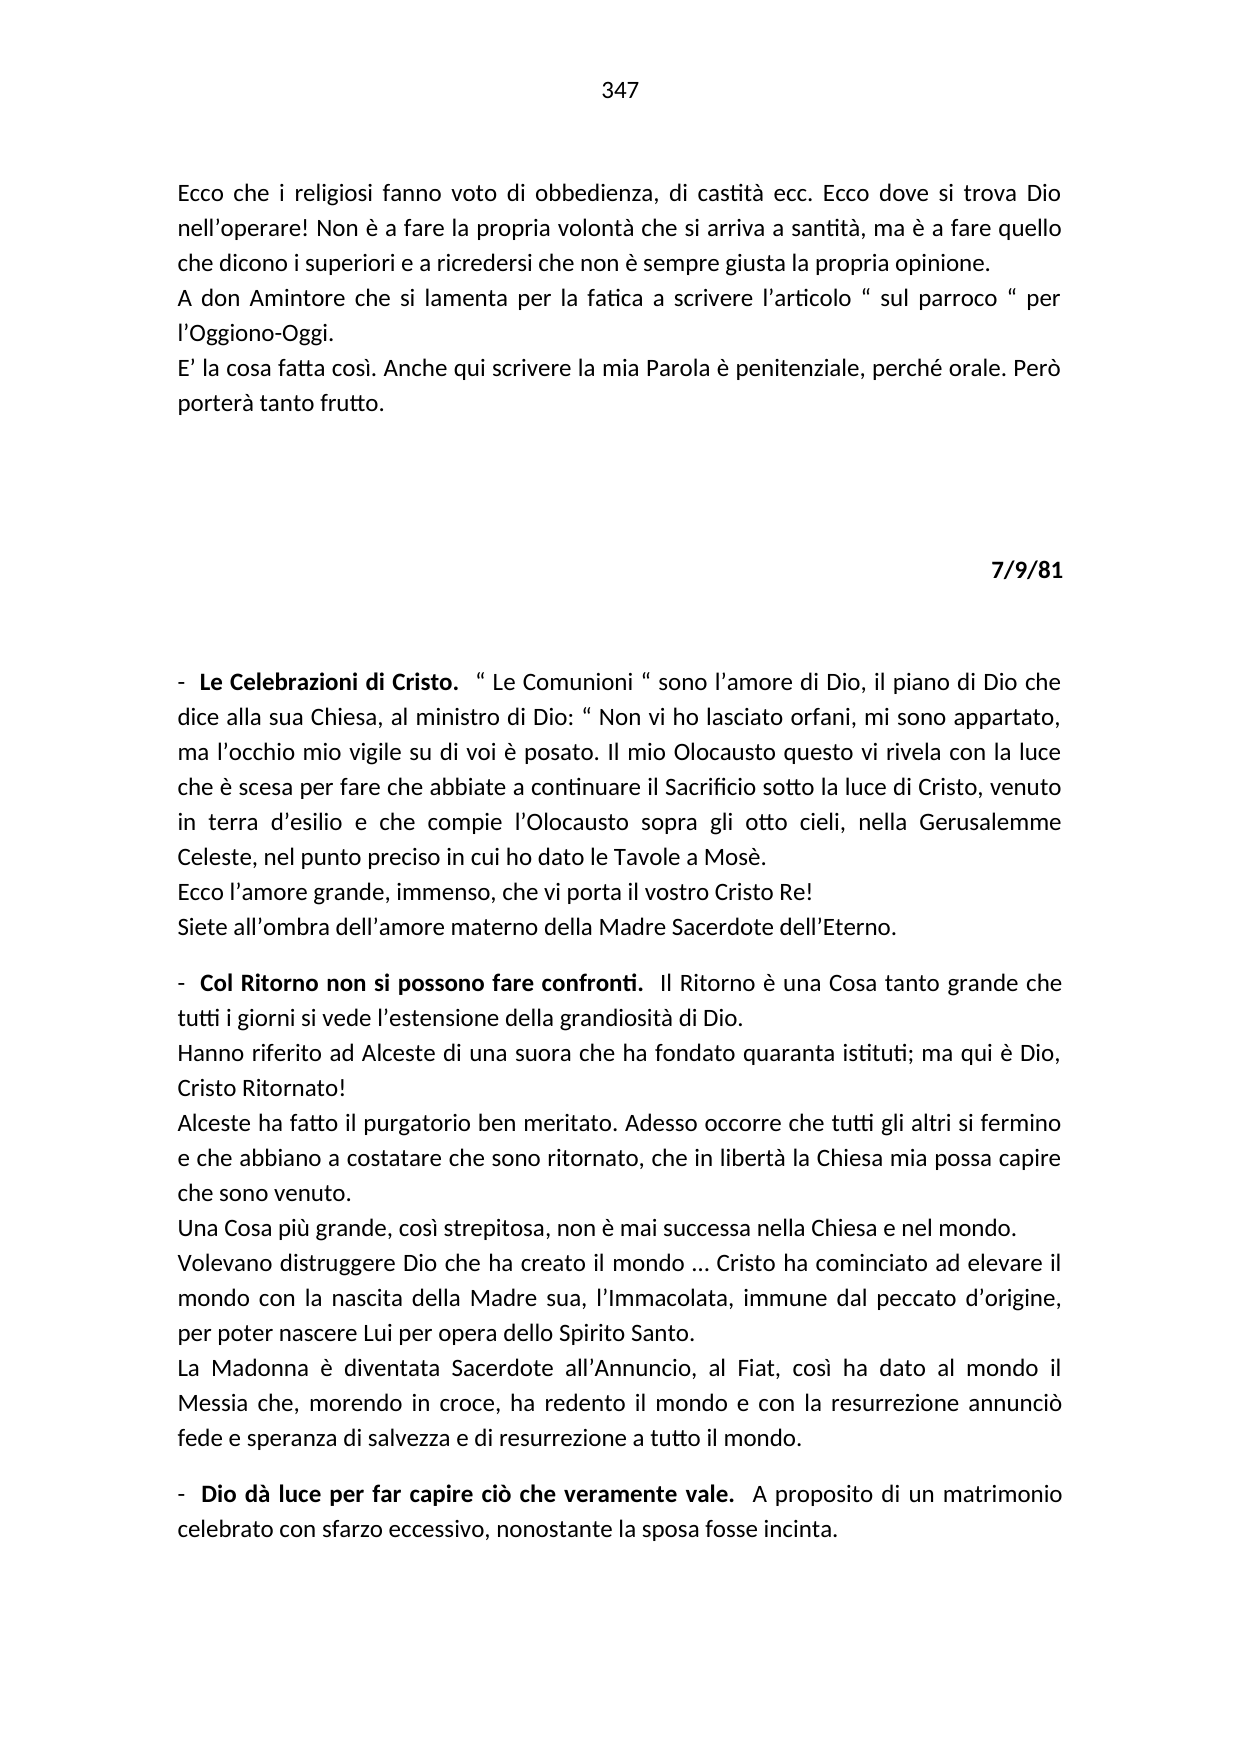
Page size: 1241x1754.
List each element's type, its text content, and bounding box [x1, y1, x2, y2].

text Hanno riferito ad Alceste di una suora che ha fondato quaranta istituti; ma qui è Dio, Cristo Ritornato! [177, 1037, 1063, 1103]
text E’ la cosa fatta così. Anche qui scrivere la mia Parola è penitenziale, perché orale. Però porterà tanto frutto. [177, 352, 1063, 418]
text Ecco che i religiosi fanno voto di obbedienza, di castità ecc. Ecco dove si trova Dio nell’operare! Non è a fare la propria volontà che si arriva a santità, ma è a fare quello che dicono i superiori e a ricredersi che non è sempre giusta la propria opinione. [177, 177, 1063, 278]
text La Madonna è diventata Sacerdote all’Annuncio, al Fiat, così ha dato al mondo il Messia che, morendo in croce, ha redento il mondo e con la resurrezione annunciò fede e speranza di salvezza e di resurrezione a tutto il mondo. [177, 1352, 1063, 1453]
text - Col Ritorno non si possono fare confronti. Il Ritorno è una Cosa tanto grande che tutti i giorni si vede l’estensione della grandiosità di Dio. [177, 967, 1063, 1033]
text - Le Celebrazioni di Cristo. “ Le Comunioni “ sono l’amore di Dio, il piano di Dio che dice alla sua Chiesa, al ministro di Dio: “ Non vi ho lasciato orfani, mi sono appartato, ma l’occhio mio vigile su di voi è posato. Il mio Olocausto questo vi rivela con la luce che è scesa per fare che abbiate a continuare il Sacrificio sotto la luce di Cristo, venuto in terra d’esilio e che compie l’Olocausto sopra gli otto cieli, nella Gerusalemme Celeste, nel punto preciso in cui ho dato le Tavole a Mosè. [177, 666, 1063, 872]
text Una Cosa più grande, così strepitosa, non è mai successa nella Chiesa e nel mondo. [177, 1212, 1063, 1243]
text Siete all’ombra dell’amore materno della Madre Sacerdote dell’Eterno. [177, 911, 1063, 942]
text A don Amintore che si lamenta per la fatica a scrivere l’articolo “ sul parroco “ per l’Oggiono-Oggi. [177, 282, 1063, 348]
text 7/9/81 [177, 555, 1063, 585]
text Alceste ha fatto il purgatorio ben meritato. Adesso occorre che tutti gli altri si fermino e che abbiano a costatare che sono ritornato, che in libertà la Chiesa mia possa capire che sono venuto. [177, 1107, 1063, 1208]
text Ecco l’amore grande, immenso, che vi porta il vostro Cristo Re! [177, 876, 1063, 907]
text Volevano distruggere Dio che ha creato il mondo … Cristo ha cominciato ad elevare il mondo con la nascita della Madre sua, l’Immacolata, immune dal peccato d’origine, per poter nascere Lui per opera dello Spirito Santo. [177, 1247, 1063, 1348]
text - Dio dà luce per far capire ciò che veramente vale. A proposito di un matrimonio celebrato con sfarzo eccessivo, nonostante la sposa fosse incinta. [177, 1478, 1063, 1543]
